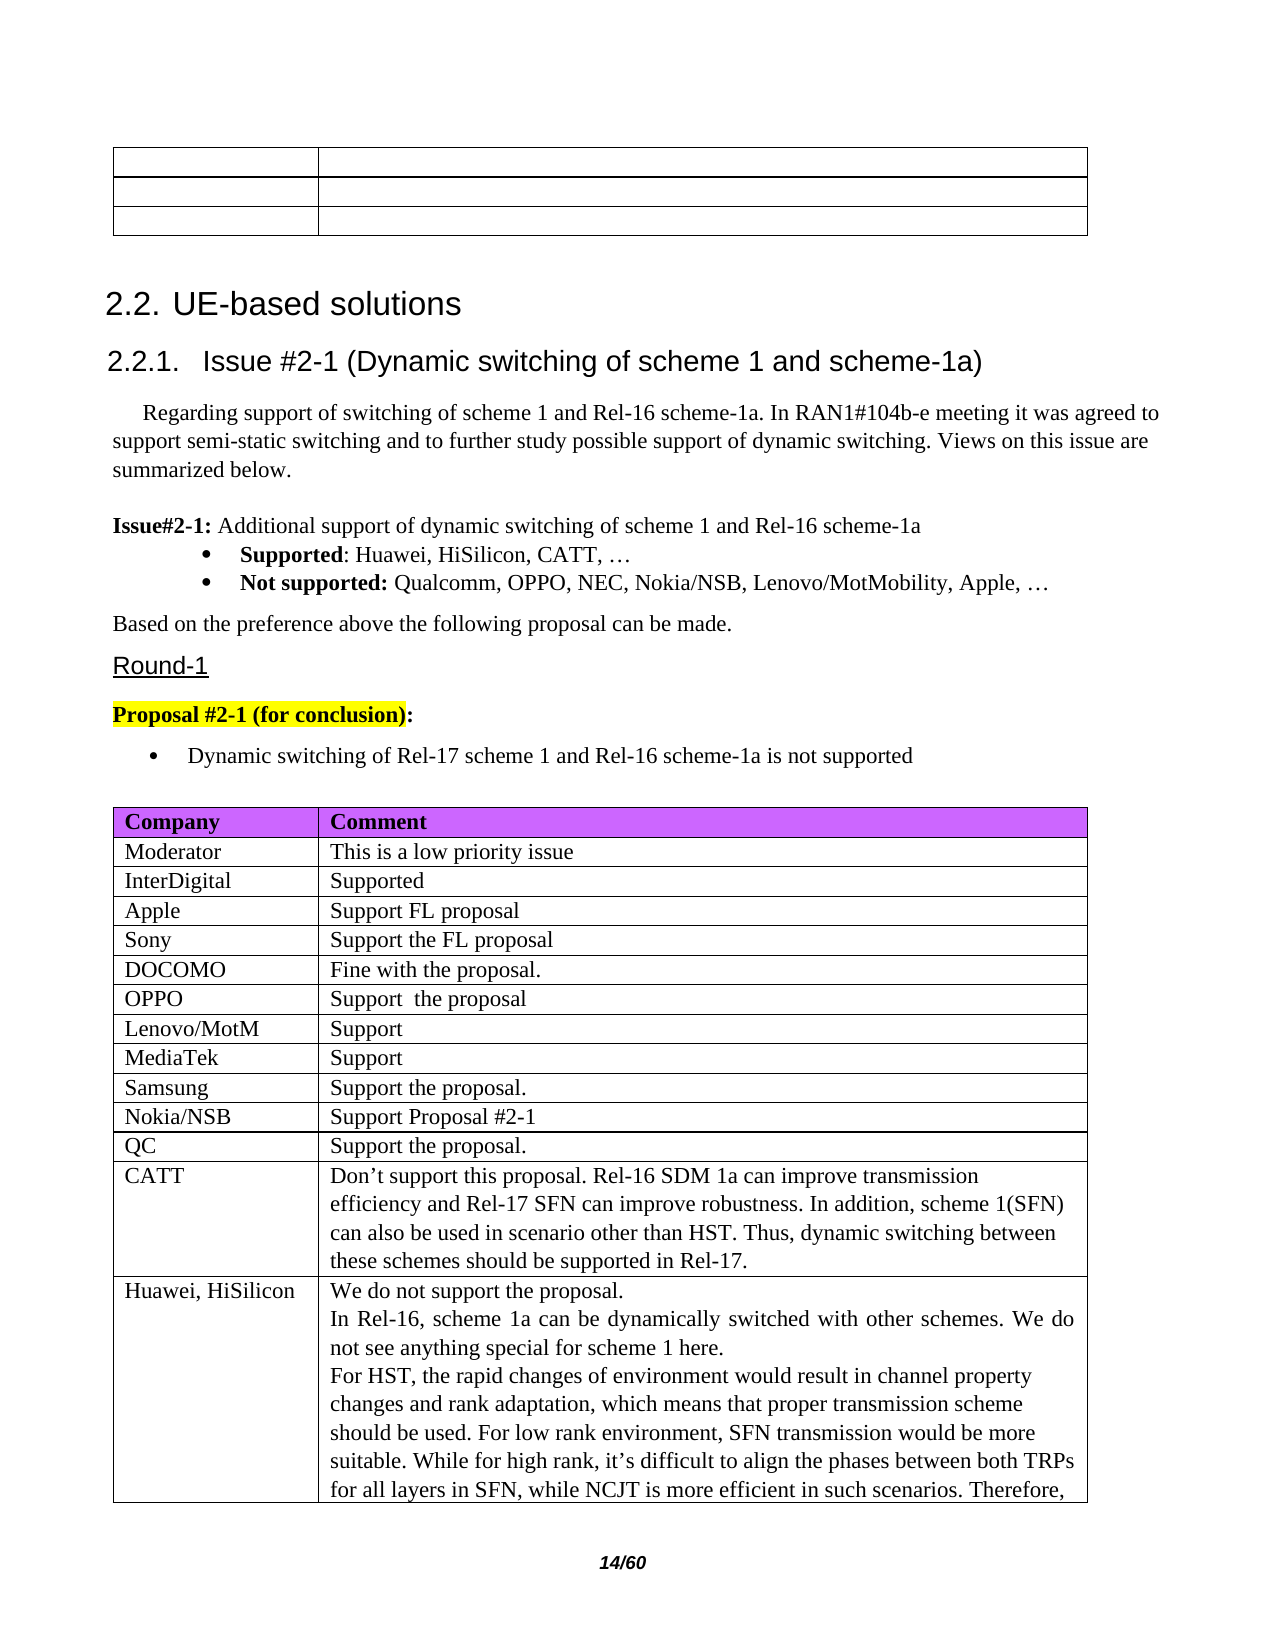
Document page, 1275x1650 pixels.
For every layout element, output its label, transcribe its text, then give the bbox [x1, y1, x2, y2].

table_cell Support Proposal #2-1 [319, 1103, 1087, 1131]
list Not supported: Qualcomm, OPPO, NEC, Nokia/NSB, Lenovo/MotMobility, Apple, … [202, 569, 1172, 596]
subtitle Round-1 [112, 651, 1172, 680]
table_cell Support the proposal. [319, 1074, 1087, 1102]
table_cell Support [319, 1015, 1087, 1043]
list Dynamic switching of Rel-17 scheme 1 and Rel-16 scheme-1a is not supported [150, 742, 1172, 768]
subtitle Issue #2-1 (Dynamic switching of scheme 1 and scheme-1a) [107, 344, 1172, 377]
subtitle UE-based solutions [105, 284, 1172, 322]
table_header Company [114, 808, 318, 837]
table_cell QC [114, 1133, 318, 1161]
table_cell [114, 148, 318, 176]
table_cell Support [319, 1044, 1087, 1072]
table_cell Support the FL proposal [319, 926, 1087, 954]
table_cell Don’t support this proposal. Rel-16 SDM 1a can improve transmission efficiency and Rel-17 SFN can improve robustness. In addition, scheme 1(SFN) can also be used in scenario other than HST. Thus, dynamic switching between these schemes should be supported in Rel-17. [319, 1162, 1087, 1276]
table_cell Huawei, HiSilicon [114, 1277, 318, 1502]
table_cell Apple [114, 897, 318, 925]
table_cell This is a low priority issue [319, 838, 1087, 866]
table_cell Samsung [114, 1074, 318, 1102]
text Proposal #2-1 (for conclusion): [406, 701, 1172, 727]
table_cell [319, 1277, 1087, 1502]
table_cell Supported [319, 867, 1087, 896]
table_cell Fine with the proposal. [319, 956, 1087, 984]
table_cell DOCOMO [114, 956, 318, 984]
table_cell [319, 148, 1087, 176]
table_cell [319, 207, 1087, 235]
table_cell OPPO [114, 985, 318, 1013]
text Based on the preference above the following proposal can be made. [112, 610, 1172, 637]
table_cell Nokia/NSB [114, 1103, 318, 1131]
table_cell Support FL proposal [319, 897, 1087, 925]
table_cell Support the proposal [319, 985, 1087, 1013]
table_cell Moderator [114, 838, 318, 866]
table_cell [319, 178, 1087, 206]
table_cell InterDigital [114, 867, 318, 896]
table_header Comment [319, 808, 1087, 837]
table_cell Lenovo/MotM [114, 1015, 318, 1043]
table_cell [114, 207, 318, 235]
table_cell Support the proposal. [319, 1133, 1087, 1161]
table_cell MediaTek [114, 1044, 318, 1072]
table_cell Sony [114, 926, 318, 954]
text Regarding support of switching of scheme 1 and Rel-16 scheme-1a. In RAN1#104b-e meeting it was agreed to support semi-static switching and to further study possible support of dynamic switching. Views on this issue are summarized below. [112, 399, 1172, 482]
list Supported: Huawei, HiSilicon, CATT, … [202, 541, 1172, 567]
table_cell [114, 178, 318, 206]
table_cell CATT [114, 1162, 318, 1276]
text Issue#2-1: Additional support of dynamic switching of scheme 1 and Rel-16 scheme-1a [112, 512, 1172, 539]
